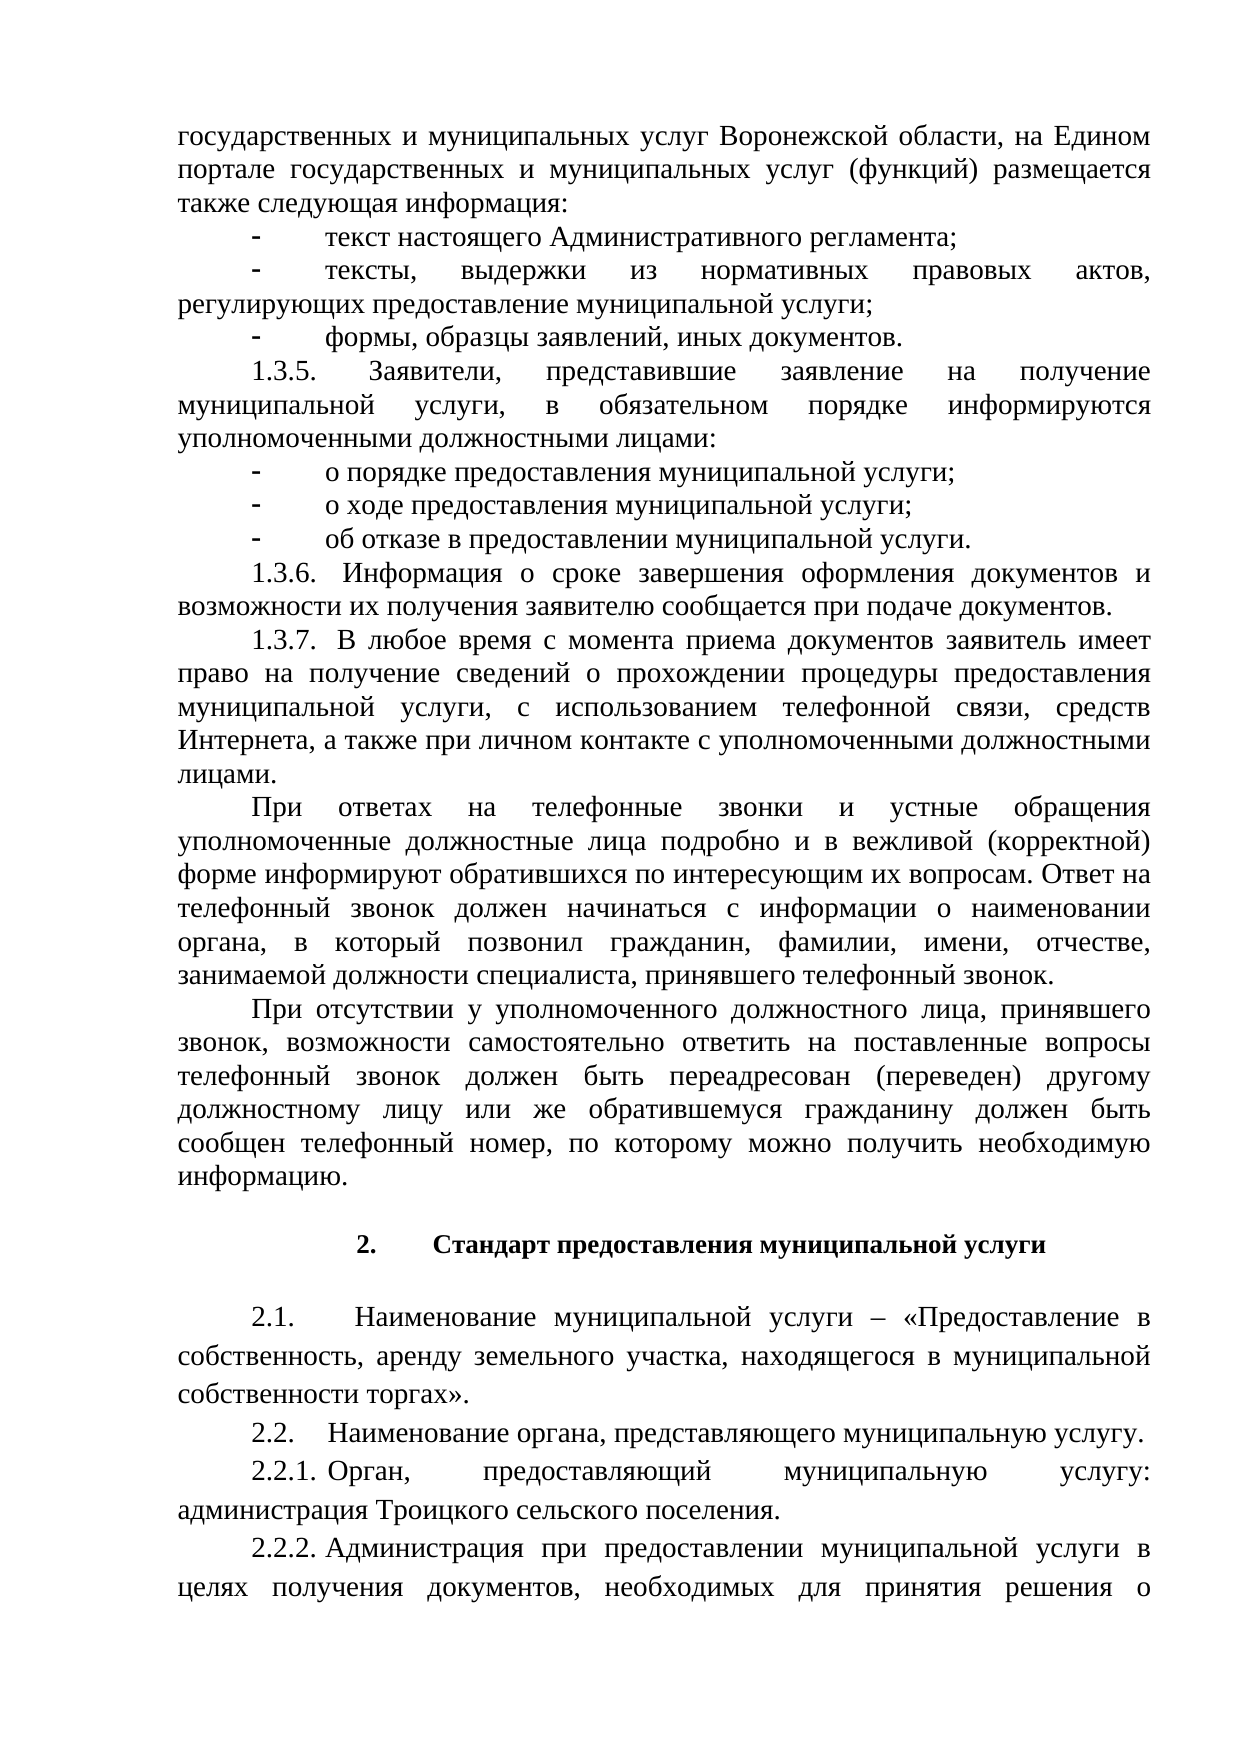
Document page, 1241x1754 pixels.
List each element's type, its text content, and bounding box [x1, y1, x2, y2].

list Стандарт предоставления муниципальной услуги [177, 1228, 1152, 1259]
text При отсутствии у уполномоченного должностного лица, принявшего звонок, возможности самостоятельно ответить на поставленные вопросы телефонный звонок должен быть переадресован (переведен) другому должностному лицу или же обратившемуся гражданину должен быть сообщен телефонный номер, по которому можно получить необходимую информацию. [177, 991, 1152, 1192]
list об отказе в предоставлении муниципальной услуги. [177, 521, 1152, 555]
list Орган, предоставляющий муниципальную услугу: администрация Троицкого сельского поселения. [177, 1453, 1152, 1526]
list о ходе предоставления муниципальной услуги; [177, 487, 1152, 521]
text При ответах на телефонные звонки и устные обращения уполномоченные должностные лица подробно и в вежливой (корректной) форме информируют обратившихся по интересующим их вопросам. Ответ на телефонный звонок должен начинаться с информации о наименовании органа, в который позвонил гражданин, фамилии, имени, отчестве, занимаемой должности специалиста, принявшего телефонный звонок. [177, 789, 1152, 991]
list Информация о сроке завершения оформления документов и возможности их получения заявителю сообщается при подаче документов. [177, 555, 1152, 622]
list Наименование органа, представляющего муниципальную услугу. [177, 1415, 1152, 1448]
list текст настоящего Административного регламента; [177, 219, 1152, 252]
list Заявители, представившие заявление на получение муниципальной услуги, в обязательном порядке информируются уполномоченными должностными лицами: [177, 353, 1152, 454]
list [177, 1531, 1152, 1603]
list о порядке предоставления муниципальной услуги; [177, 454, 1152, 487]
list Наименование муниципальной услуги – «Предоставление в собственность, аренду земельного участка, находящегося в муниципальной собственности торгах». [177, 1299, 1152, 1410]
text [177, 118, 1152, 219]
list тексты, выдержки из нормативных правовых актов, регулирующих предоставление муниципальной услуги; [177, 252, 1152, 319]
list В любое время с момента приема документов заявитель имеет право на получение сведений о прохождении процедуры предоставления муниципальной услуги, с использованием телефонной связи, средств Интернета, а также при личном контакте с уполномоченными должностными лицами. [177, 622, 1152, 789]
list формы, образцы заявлений, иных документов. [177, 319, 1152, 353]
